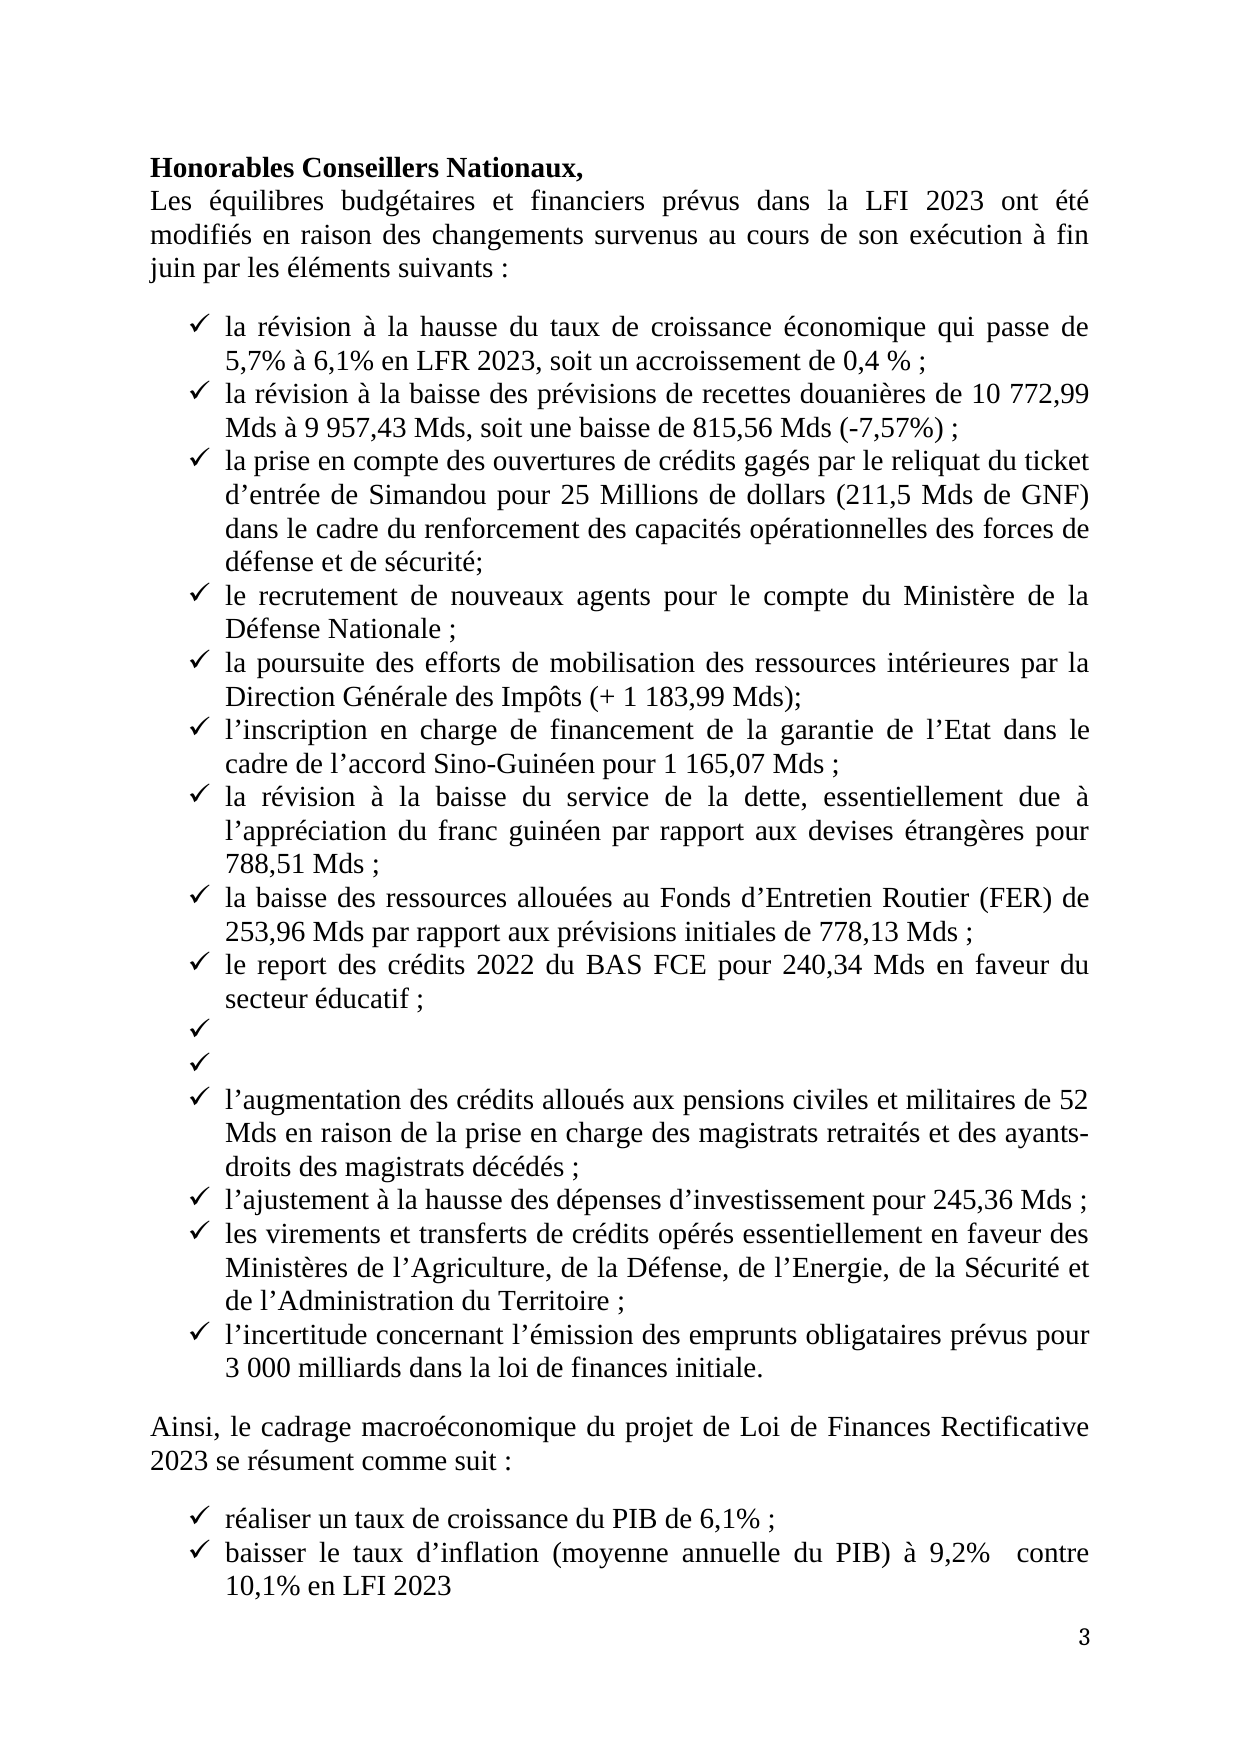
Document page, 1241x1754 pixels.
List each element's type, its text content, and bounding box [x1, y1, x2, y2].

list réaliser un taux de croissance du PIB de 6,1% ; [187, 1501, 1090, 1535]
list les virements et transferts de crédits opérés essentiellement en faveur des Ministères de l’Agriculture, de la Défense, de l’Energie, de la Sécurité et de l’Administration du Territoire ; [187, 1216, 1090, 1317]
list l’incertitude concernant l’émission des emprunts obligataires prévus pour 3 000 milliards dans la loi de finances initiale. [187, 1317, 1090, 1384]
list baisser le taux d’inflation (moyenne annuelle du PIB) à 9,2% contre 10,1% en LFI 2023 [187, 1535, 1090, 1602]
list la poursuite des efforts de mobilisation des ressources intérieures par la Direction Générale des Impôts (+ 1 183,99 Mds); [187, 645, 1090, 712]
list l’inscription en charge de financement de la garantie de l’Etat dans le cadre de l’accord Sino-Guinéen pour 1 165,07 Mds ; [187, 712, 1090, 779]
list la baisse des ressources allouées au Fonds d’Entretien Routier (FER) de 253,96 Mds par rapport aux prévisions initiales de 778,13 Mds ; [187, 880, 1090, 947]
list la révision à la baisse des prévisions de recettes douanières de 10 772,99 Mds à 9 957,43 Mds, soit une baisse de 815,56 Mds (-7,57%) ; [187, 376, 1090, 443]
list l’ajustement à la hausse des dépenses d’investissement pour 245,36 Mds ; [187, 1182, 1090, 1216]
list la révision à la hausse du taux de croissance économique qui passe de 5,7% à 6,1% en LFR 2023, soit un accroissement de 0,4 % ; [187, 309, 1090, 376]
list la révision à la baisse du service de la dette, essentiellement due à l’appréciation du franc guinéen par rapport aux devises étrangères pour 788,51 Mds ; [187, 779, 1090, 880]
list la prise en compte des ouvertures de crédits gagés par le reliquat du ticket d’entrée de Simandou pour 25 Millions de dollars (211,5 Mds de GNF) dans le cadre du renforcement des capacités opérationnelles des forces de défense et de sécurité; [187, 443, 1090, 578]
list l’augmentation des crédits alloués aux pensions civiles et militaires de 52 Mds en raison de la prise en charge des magistrats retraités et des ayants-droits des magistrats décédés ; [187, 1082, 1090, 1182]
text Honorables Conseillers Nationaux, [150, 150, 1090, 183]
text Ainsi, le cadrage macroéconomique du projet de Loi de Finances Rectificative 2023 se résument comme suit : [150, 1409, 1090, 1476]
list le recrutement de nouveaux agents pour le compte du Ministère de la Défense Nationale ; [187, 578, 1090, 645]
list le report des crédits 2022 du BAS FCE pour 240,34 Mds en faveur du secteur éducatif ; [187, 947, 1090, 1014]
text Les équilibres budgétaires et financiers prévus dans la LFI 2023 ont été modifiés en raison des changements survenus au cours de son exécution à fin juin par les éléments suivants : [150, 183, 1090, 284]
